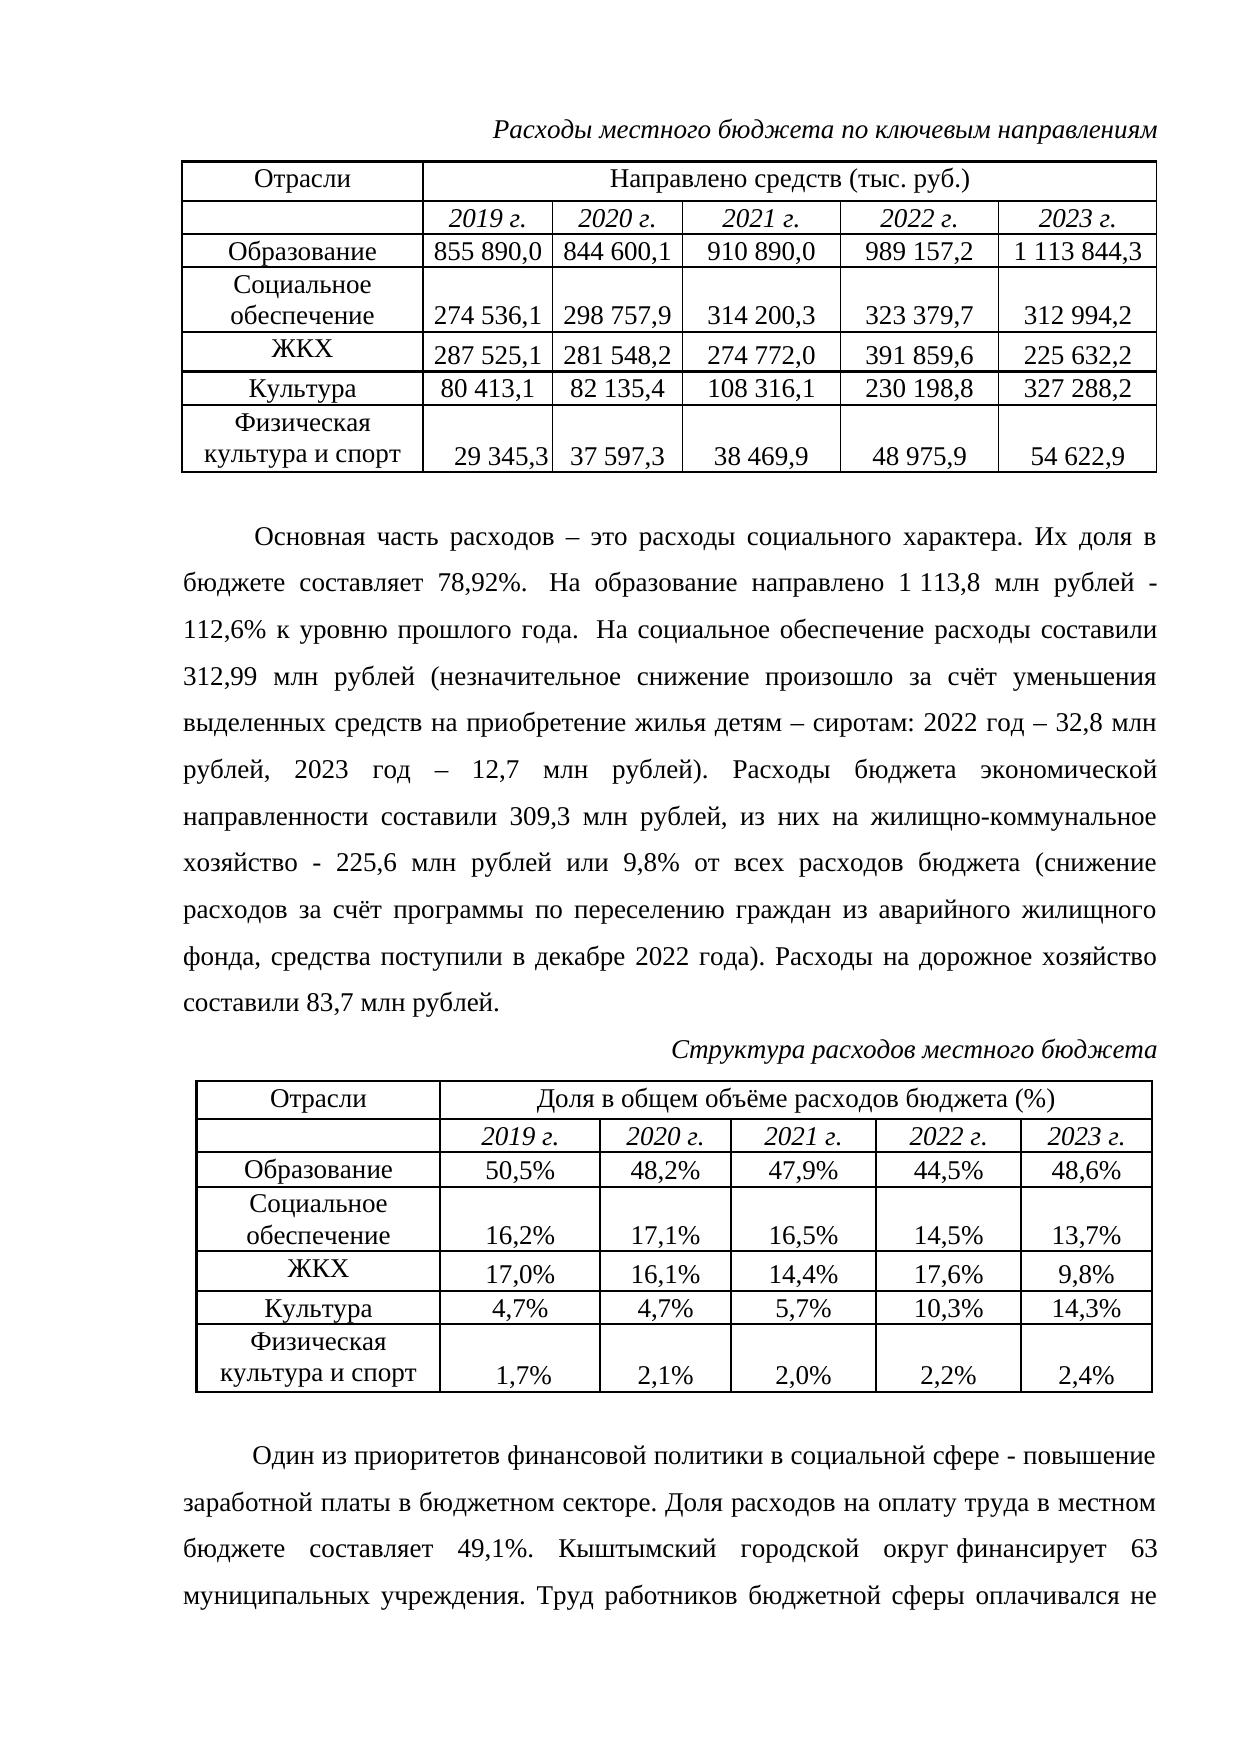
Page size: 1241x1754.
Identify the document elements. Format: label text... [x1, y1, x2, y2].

table_cell 14,4% [732, 1252, 875, 1290]
table_cell 312 994,2 [999, 268, 1156, 331]
table_cell 17,0% [441, 1252, 599, 1290]
table_cell 17,6% [877, 1252, 1020, 1290]
table_cell 10,3% [877, 1292, 1020, 1323]
table_cell 13,7% [1022, 1188, 1151, 1250]
table_cell 9,8% [1022, 1252, 1151, 1290]
table_cell 2,2% [877, 1325, 1020, 1391]
table_cell 2021 г. [683, 202, 840, 233]
table_cell 2020 г. [553, 202, 682, 233]
text Расходы местного бюджета по ключевым направлениям [183, 114, 1158, 145]
table_cell 44,5% [877, 1153, 1020, 1186]
table_cell Культура [198, 1292, 439, 1323]
table_cell 14,5% [877, 1188, 1020, 1250]
table_cell 54 622,9 [999, 406, 1156, 471]
table_cell 2022 г. [877, 1120, 1020, 1151]
table_cell 327 288,2 [999, 373, 1156, 404]
table_cell 2023 г. [999, 202, 1156, 233]
table_cell 47,9% [732, 1153, 875, 1186]
table_header Доля в общем объёме расходов бюджета (%) [441, 1082, 1151, 1118]
table_cell [183, 202, 422, 233]
table_cell Социальное обеспечение [198, 1188, 439, 1250]
table_cell 2023 г. [1022, 1120, 1151, 1151]
table_cell 1,7% [441, 1325, 599, 1391]
table_cell 2019 г. [424, 202, 552, 233]
table_cell 16,2% [441, 1188, 599, 1250]
table_header Направлено средств (тыс. руб.) [424, 163, 1156, 200]
table_cell 844 600,1 [553, 235, 682, 266]
table_cell 274 536,1 [424, 268, 552, 331]
table_cell 14,3% [1022, 1292, 1151, 1323]
table_cell 4,7% [601, 1292, 730, 1323]
table_cell 48,6% [1022, 1153, 1151, 1186]
table_cell 225 632,2 [999, 333, 1156, 370]
table_cell 17,1% [601, 1188, 730, 1250]
table_cell 314 200,3 [683, 268, 840, 331]
table_cell 2020 г. [601, 1120, 730, 1151]
table_cell [198, 1120, 439, 1151]
table_cell 323 379,7 [841, 268, 998, 331]
table_cell Образование [183, 235, 422, 266]
table_cell 37 597,3 [553, 406, 682, 471]
table_cell 855 890,0 [424, 235, 552, 266]
table_header Отрасли [198, 1082, 439, 1118]
table_cell Физическая культура и спорт [183, 406, 422, 471]
table_cell 38 469,9 [683, 406, 840, 471]
table_cell 2,1% [601, 1325, 730, 1391]
table_cell 274 772,0 [683, 333, 840, 370]
table_cell 80 413,1 [424, 373, 552, 404]
table_cell 2,4% [1022, 1325, 1151, 1391]
table_cell 1 113 844,3 [999, 235, 1156, 266]
table_cell Социальное обеспечение [183, 268, 422, 331]
table_cell 16,1% [601, 1252, 730, 1290]
table_cell 2,0% [732, 1325, 875, 1391]
table_cell 281 548,2 [553, 333, 682, 370]
text Структура расходов местного бюджета [183, 1033, 1158, 1064]
table_cell 2021 г. [732, 1120, 875, 1151]
table_cell ЖКХ [198, 1252, 439, 1290]
table_cell 989 157,2 [841, 235, 998, 266]
table_header Отрасли [183, 163, 422, 200]
table_cell 298 757,9 [553, 268, 682, 331]
table_cell 2019 г. [441, 1120, 599, 1151]
table_cell Культура [183, 373, 422, 404]
table_cell 2022 г. [841, 202, 998, 233]
table_cell 391 859,6 [841, 333, 998, 370]
table_cell 287 525,1 [424, 333, 552, 370]
table_cell 910 890,0 [683, 235, 840, 266]
table_cell ЖКХ [183, 333, 422, 370]
table_cell Физическая культура и спорт [198, 1325, 439, 1391]
table_cell 29 345,3 [424, 406, 552, 471]
table_cell 48,2% [601, 1153, 730, 1186]
text Основная часть расходов – это расходы социального характера. Их доля в бюджете составляет 78,92%. На образование направлено 1 113,8 млн рублей -112,6% к уровню прошлого года. На социальное обеспечение расходы составили 312,99 млн рублей (незначительное снижение произошло за счёт уменьшения выделенных средств на приобретение жилья детям – сиротам: 2022 год – 32,8 млн рублей, 2023 год – 12,7 млн рублей). Расходы бюджета экономической направленности составили 309,3 млн рублей, из них на жилищно-коммунальное хозяйство - 225,6 млн рублей или 9,8% от всех расходов бюджета (снижение расходов за счёт программы по переселению граждан из аварийного жилищного фонда, средства поступили в декабре 2022 года). Расходы на дорожное хозяйство составили 83,7 млн рублей. [183, 520, 1158, 1018]
table_cell 50,5% [441, 1153, 599, 1186]
table_cell 82 135,4 [553, 373, 682, 404]
table_cell 230 198,8 [841, 373, 998, 404]
table_cell 5,7% [732, 1292, 875, 1323]
table_cell 48 975,9 [841, 406, 998, 471]
table_cell 16,5% [732, 1188, 875, 1250]
table_cell 4,7% [441, 1292, 599, 1323]
table_cell 108 316,1 [683, 373, 840, 404]
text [183, 1439, 1158, 1610]
table_cell Образование [198, 1153, 439, 1186]
